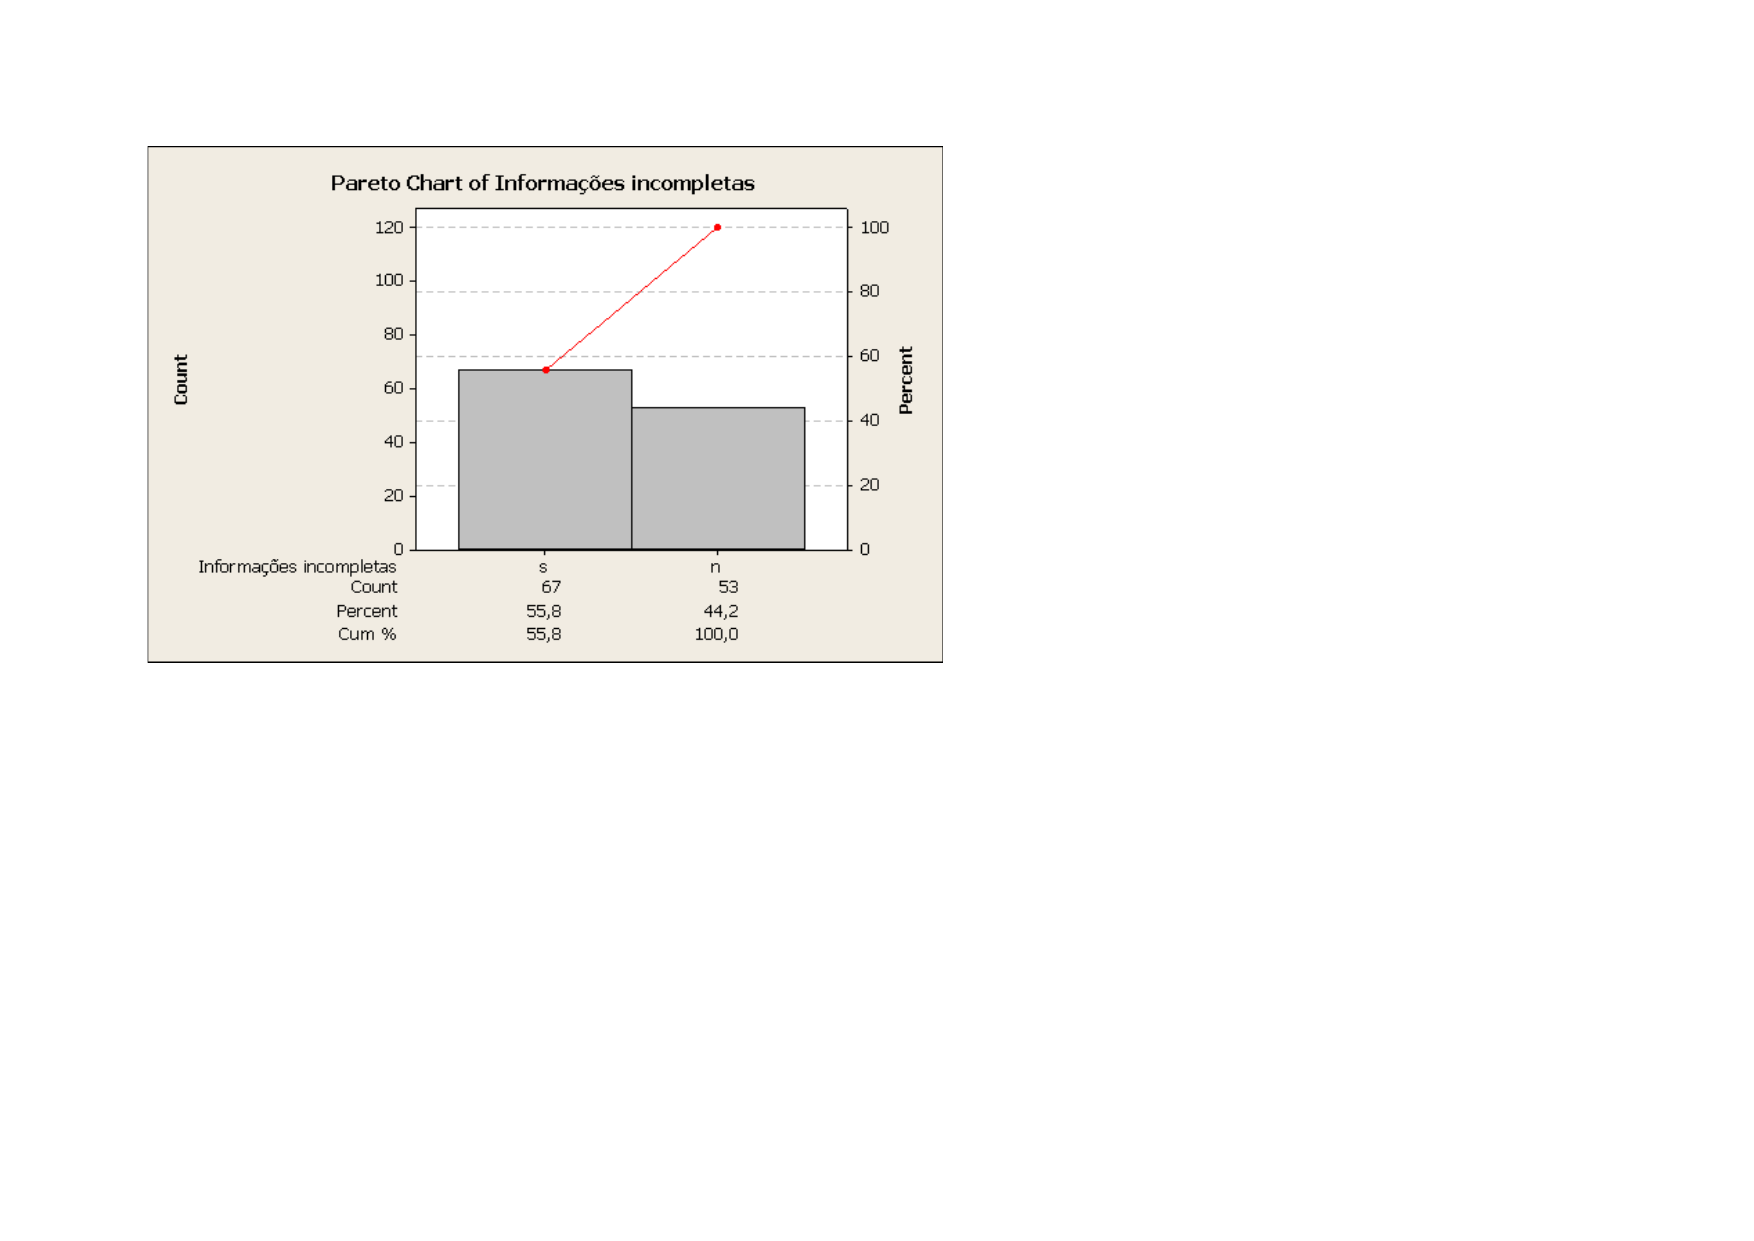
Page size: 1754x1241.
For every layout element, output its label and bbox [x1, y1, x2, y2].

picture [147, 146, 943, 663]
